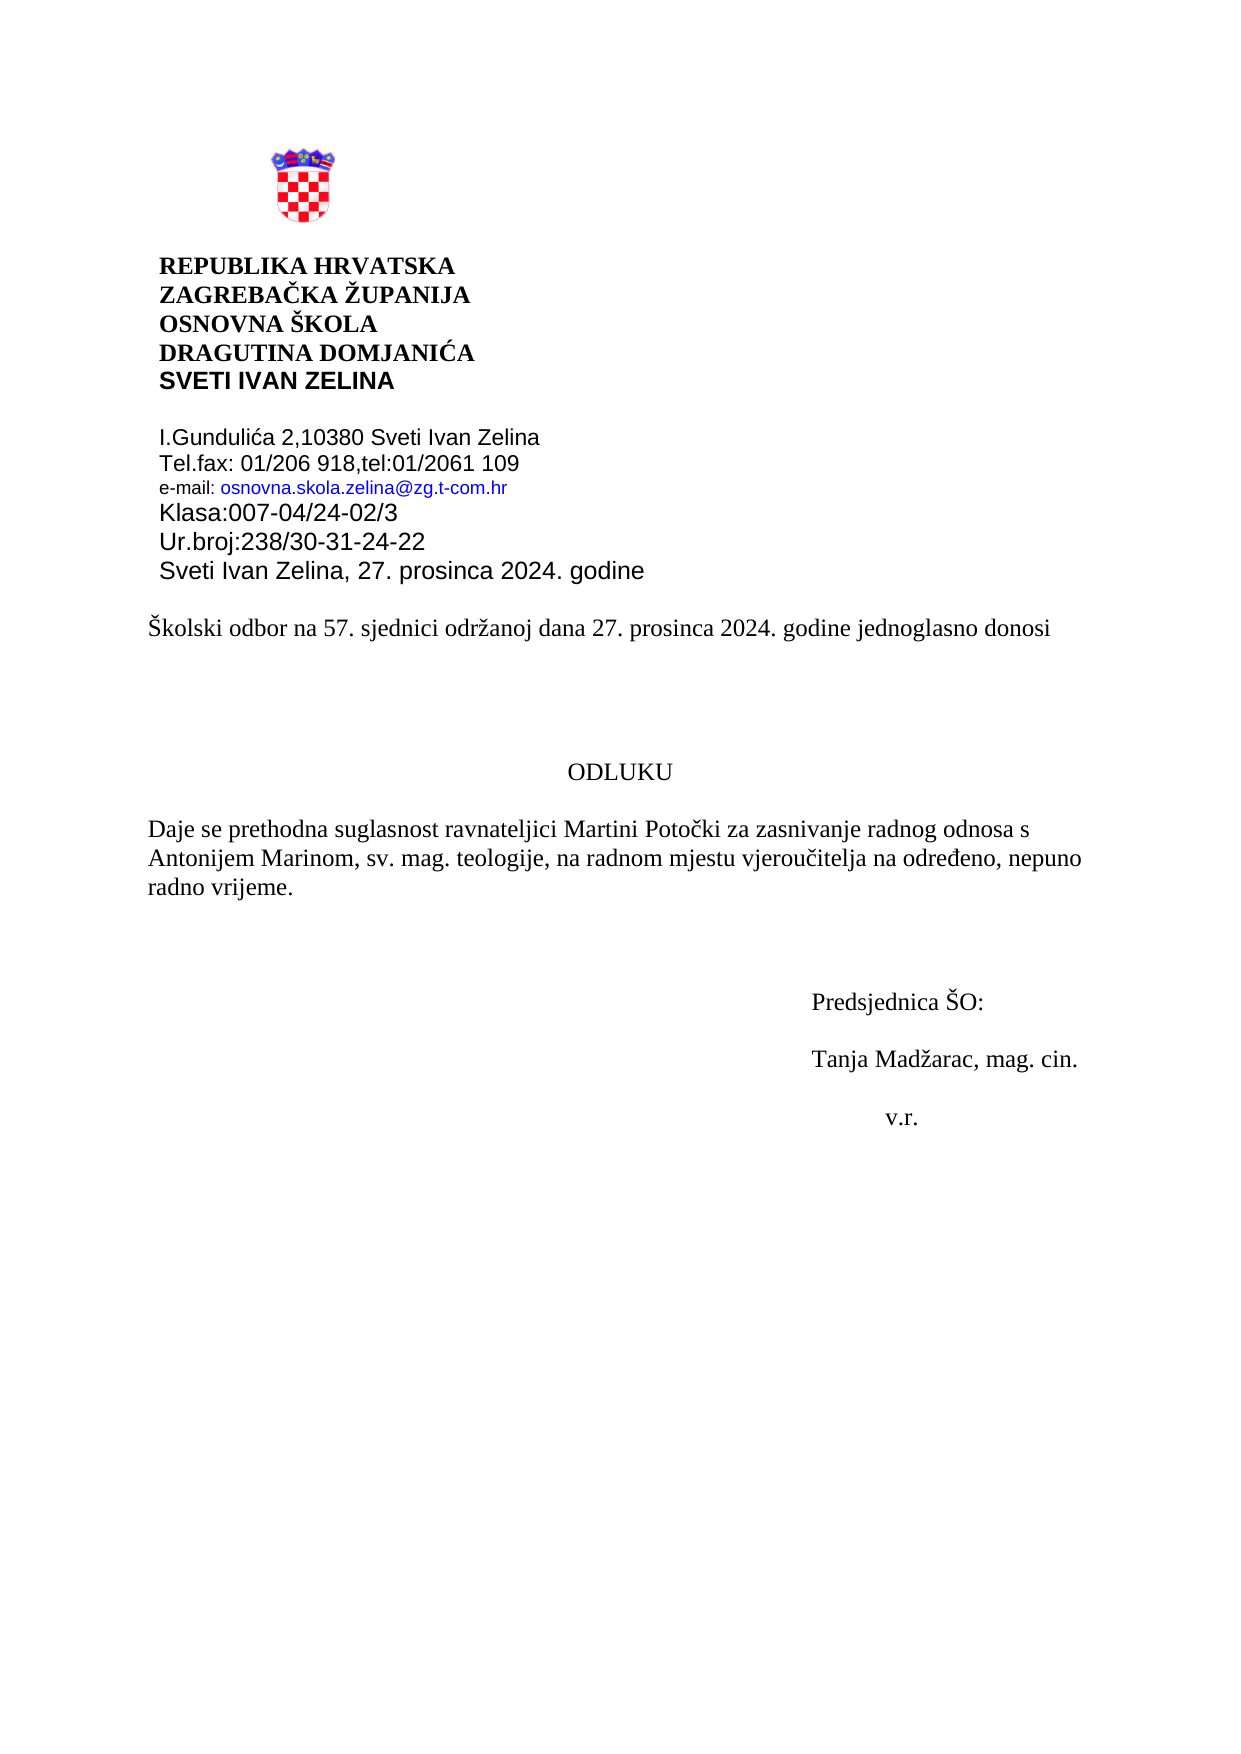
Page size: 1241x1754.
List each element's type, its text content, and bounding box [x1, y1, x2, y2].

picture [270, 147, 335, 223]
table_cell I.Gundulića 2,10380 Sveti Ivan Zelina Tel.fax: 01/206 918,tel:01/2061 109 e-mail: osnovna.skola.zelina@zg.t-com.hr Klasa:007-04/24-02/3 Ur.broj:238/30-31-24-22 Sveti Ivan Zelina, 27. prosinca 2024. godine [148, 424, 1164, 584]
text Daje se prethodna suglasnost ravnateljici Martini Potočki za zasnivanje radnog odnosa s Antonijem Marinom, sv. mag. teologije, na radnom mjestu vjeroučitelja na određeno, nepuno radno vrijeme. [148, 814, 1093, 901]
text Tanja Madžarac, mag. cin. [148, 1044, 1093, 1073]
text Predsjednica ŠO: [148, 987, 1093, 1016]
text v.r. [148, 1102, 1093, 1131]
text ODLUKU [148, 757, 1093, 786]
table_header REPUBLIKA HRVATSKA ZAGREBAČKA ŽUPANIJA OSNOVNA ŠKOLA DRAGUTINA DOMJANIĆA SVETI IVAN ZELINA [148, 148, 1164, 424]
text Školski odbor na 57. sjednici održanoj dana 27. prosinca 2024. godine jednoglasno donosi [148, 613, 1093, 642]
